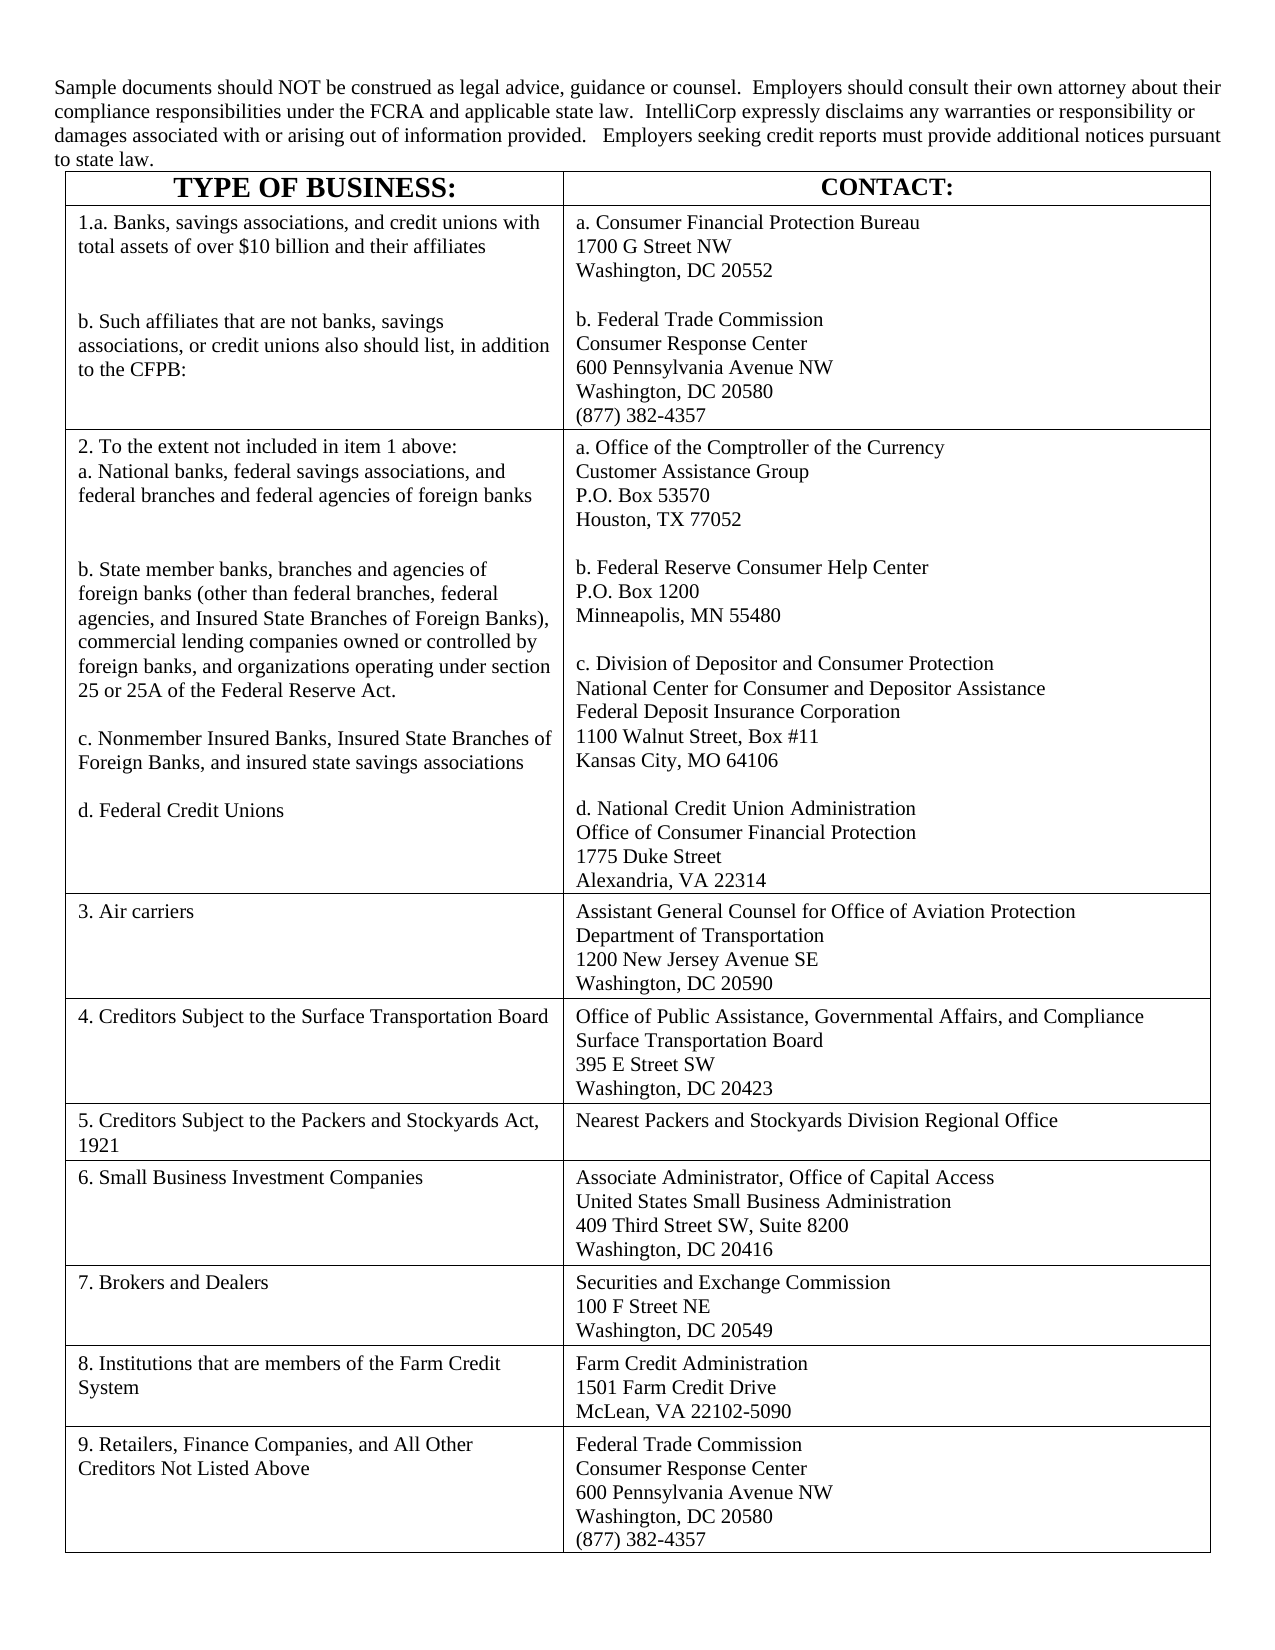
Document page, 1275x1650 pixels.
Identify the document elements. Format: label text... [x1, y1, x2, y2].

table_cell Assistant General Counsel for Office of Aviation Protection Department of Transportation 1200 New Jersey Avenue SE Washington, DC 20590 [564, 894, 1210, 998]
table_cell a. Office of the Comptroller of the Currency Customer Assistance Group P.O. Box 53570 Houston, TX 77052 b. Federal Reserve Consumer Help Center P.O. Box 1200 Minneapolis, MN 55480 Division of Depositor and Consumer Protection National Center for Consumer and Depositor Assistance Federal Deposit Insurance Corporation 1100 Walnut Street, Box #11 Kansas City, MO 64106 National Credit Union Administration Office of Consumer Financial Protection 1775 Duke Street Alexandria, VA 22314 [564, 430, 1210, 893]
table_cell Office of Public Assistance, Governmental Affairs, and Compliance Surface Transportation Board 395 E Street SW Washington, DC 20423 [564, 999, 1210, 1103]
table_cell 5. Creditors Subject to the Packers and Stockyards Act, 1921 [66, 1104, 563, 1160]
table_header CONTACT: [564, 172, 1210, 205]
table_cell Federal Trade Commission Consumer Response Center 600 Pennsylvania Avenue NW Washington, DC 20580 (877) 382-4357 [564, 1427, 1210, 1552]
table_cell 9. Retailers, Finance Companies, and All Other Creditors Not Listed Above [66, 1427, 563, 1552]
table_cell Nearest Packers and Stockyards Division Regional Office [564, 1104, 1210, 1160]
table_cell 4. Creditors Subject to the Surface Transportation Board [66, 999, 563, 1103]
table_cell 7. Brokers and Dealers [66, 1266, 563, 1345]
table_cell 1.a. Banks, savings associations, and credit unions with total assets of over $10 billion and their affiliates b. Such affiliates that are not banks, savings associations, or credit unions also should list, in addition to the CFPB: [66, 206, 563, 429]
table_cell 8. Institutions that are members of the Farm Credit System [66, 1346, 563, 1426]
table_cell Consumer Financial Protection Bureau 1700 G Street NW Washington, DC 20552 Federal Trade Commission Consumer Response Center 600 Pennsylvania Avenue NW Washington, DC 20580 (877) 382-4357 [564, 206, 1210, 429]
table_cell 2. To the extent not included in item 1 above: National banks, federal savings associations, and federal branches and federal agencies of foreign banks State member banks, branches and agencies of foreign banks (other than federal branches, federal agencies, and Insured State Branches of Foreign Banks), commercial lending companies owned or controlled by foreign banks, and organizations operating under section 25 or 25A of the Federal Reserve Act. Nonmember Insured Banks, Insured State Branches of Foreign Banks, and insured state savings associations Federal Credit Unions [66, 430, 563, 893]
table_cell Associate Administrator, Office of Capital Access United States Small Business Administration 409 Third Street SW, Suite 8200 Washington, DC 20416 [564, 1161, 1210, 1264]
table_cell 6. Small Business Investment Companies [66, 1161, 563, 1264]
table_cell 3. Air carriers [66, 894, 563, 998]
table_cell Farm Credit Administration 1501 Farm Credit Drive McLean, VA 22102-5090 [564, 1346, 1210, 1426]
table_header TYPE OF BUSINESS: [66, 172, 563, 205]
table_cell Securities and Exchange Commission 100 F Street NE Washington, DC 20549 [564, 1266, 1210, 1345]
